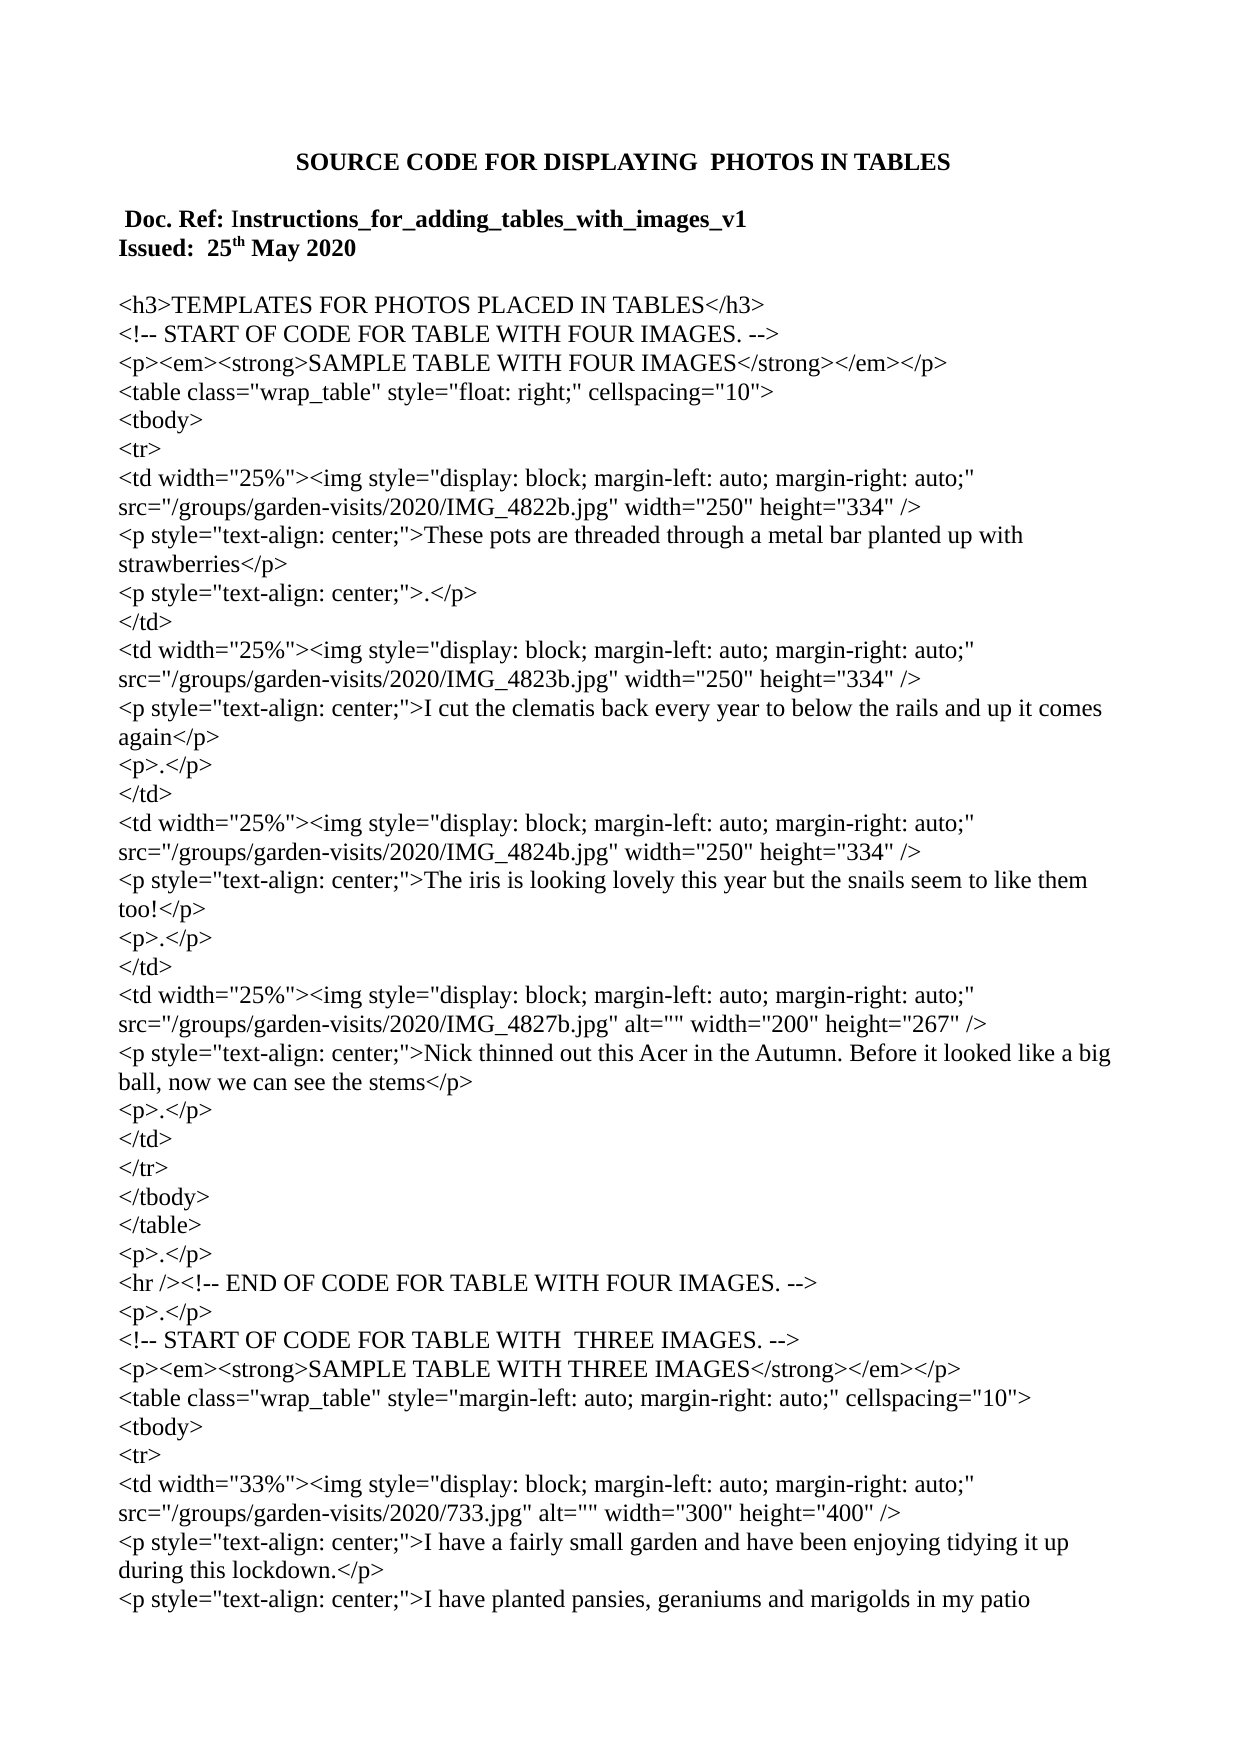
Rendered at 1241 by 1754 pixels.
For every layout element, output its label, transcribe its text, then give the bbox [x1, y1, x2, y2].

text SOURCE CODE FOR DISPLAYING PHOTOS IN TABLES [118, 147, 1122, 176]
text Doc. Ref: Instructions_for_adding_tables_with_images_v1 [118, 204, 1122, 233]
text Issued: 25th May 2020 [118, 233, 1122, 262]
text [118, 291, 1122, 1613]
